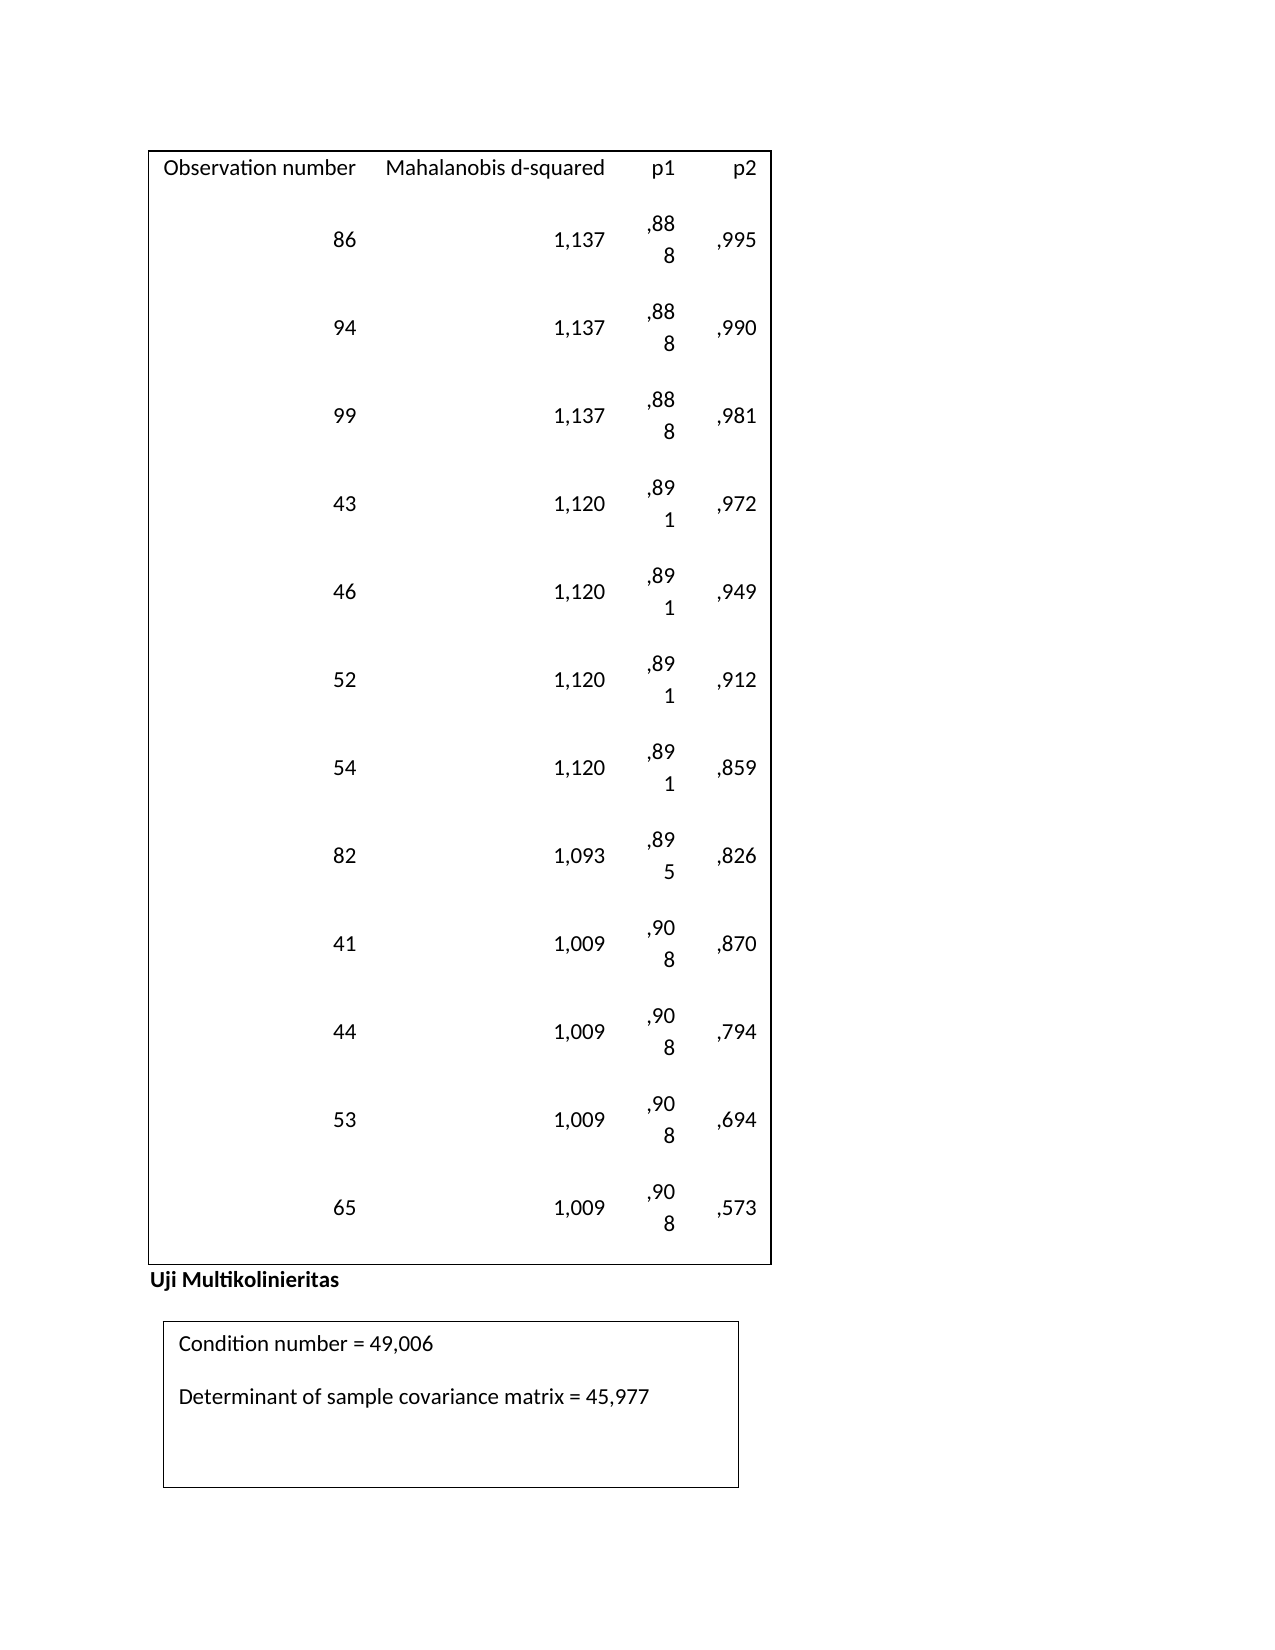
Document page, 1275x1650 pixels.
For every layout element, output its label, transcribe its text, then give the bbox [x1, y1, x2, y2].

table_cell ,888 [620, 208, 689, 295]
table_cell 41 [149, 912, 371, 999]
table_cell 1,137 [371, 295, 620, 383]
table_cell 52 [149, 648, 371, 736]
table_cell ,912 [690, 648, 770, 736]
table_cell 94 [149, 295, 371, 383]
table_cell 53 [149, 1088, 371, 1176]
table_header Mahalanobis d-squared [371, 152, 620, 207]
table_cell ,908 [620, 1176, 689, 1264]
table_cell ,694 [690, 1088, 770, 1176]
table_cell ,995 [690, 208, 770, 295]
table_cell 1,120 [371, 736, 620, 823]
table_cell 1,009 [371, 912, 620, 999]
table_cell ,859 [690, 736, 770, 823]
table_cell 86 [149, 208, 371, 295]
table_header Observation number [149, 152, 371, 207]
table_cell ,870 [690, 912, 770, 999]
table_cell ,891 [620, 560, 689, 647]
table_cell 54 [149, 736, 371, 823]
table_cell 1,120 [371, 648, 620, 736]
table_cell 1,009 [371, 1000, 620, 1088]
table_cell 46 [149, 560, 371, 647]
table_cell ,891 [620, 736, 689, 823]
table_cell ,891 [620, 471, 689, 559]
table_cell ,794 [690, 1000, 770, 1088]
table_cell 1,093 [371, 824, 620, 912]
table_cell ,981 [690, 384, 770, 471]
table_cell ,908 [620, 1000, 689, 1088]
table_cell ,891 [620, 648, 689, 736]
table_cell ,990 [690, 295, 770, 383]
table_cell 44 [149, 1000, 371, 1088]
table_cell 1,137 [371, 384, 620, 471]
table_cell ,908 [620, 912, 689, 999]
table_cell 1,009 [371, 1088, 620, 1176]
table_cell ,895 [620, 824, 689, 912]
table_cell ,888 [620, 384, 689, 471]
table_cell 82 [149, 824, 371, 912]
table_cell 1,009 [371, 1176, 620, 1264]
table_cell 65 [149, 1176, 371, 1264]
table_cell 99 [149, 384, 371, 471]
table_cell 1,120 [371, 560, 620, 647]
text Uji Multikolinieritas [150, 1265, 1125, 1293]
table_cell ,573 [690, 1176, 770, 1264]
table_cell 1,137 [371, 208, 620, 295]
table_cell ,972 [690, 471, 770, 559]
table_cell 1,120 [371, 471, 620, 559]
table_header p1 [620, 152, 689, 207]
table_cell ,826 [690, 824, 770, 912]
table_cell ,949 [690, 560, 770, 647]
table_cell ,888 [620, 295, 689, 383]
table_header p2 [690, 152, 770, 207]
table_cell 43 [149, 471, 371, 559]
table_cell ,908 [620, 1088, 689, 1176]
